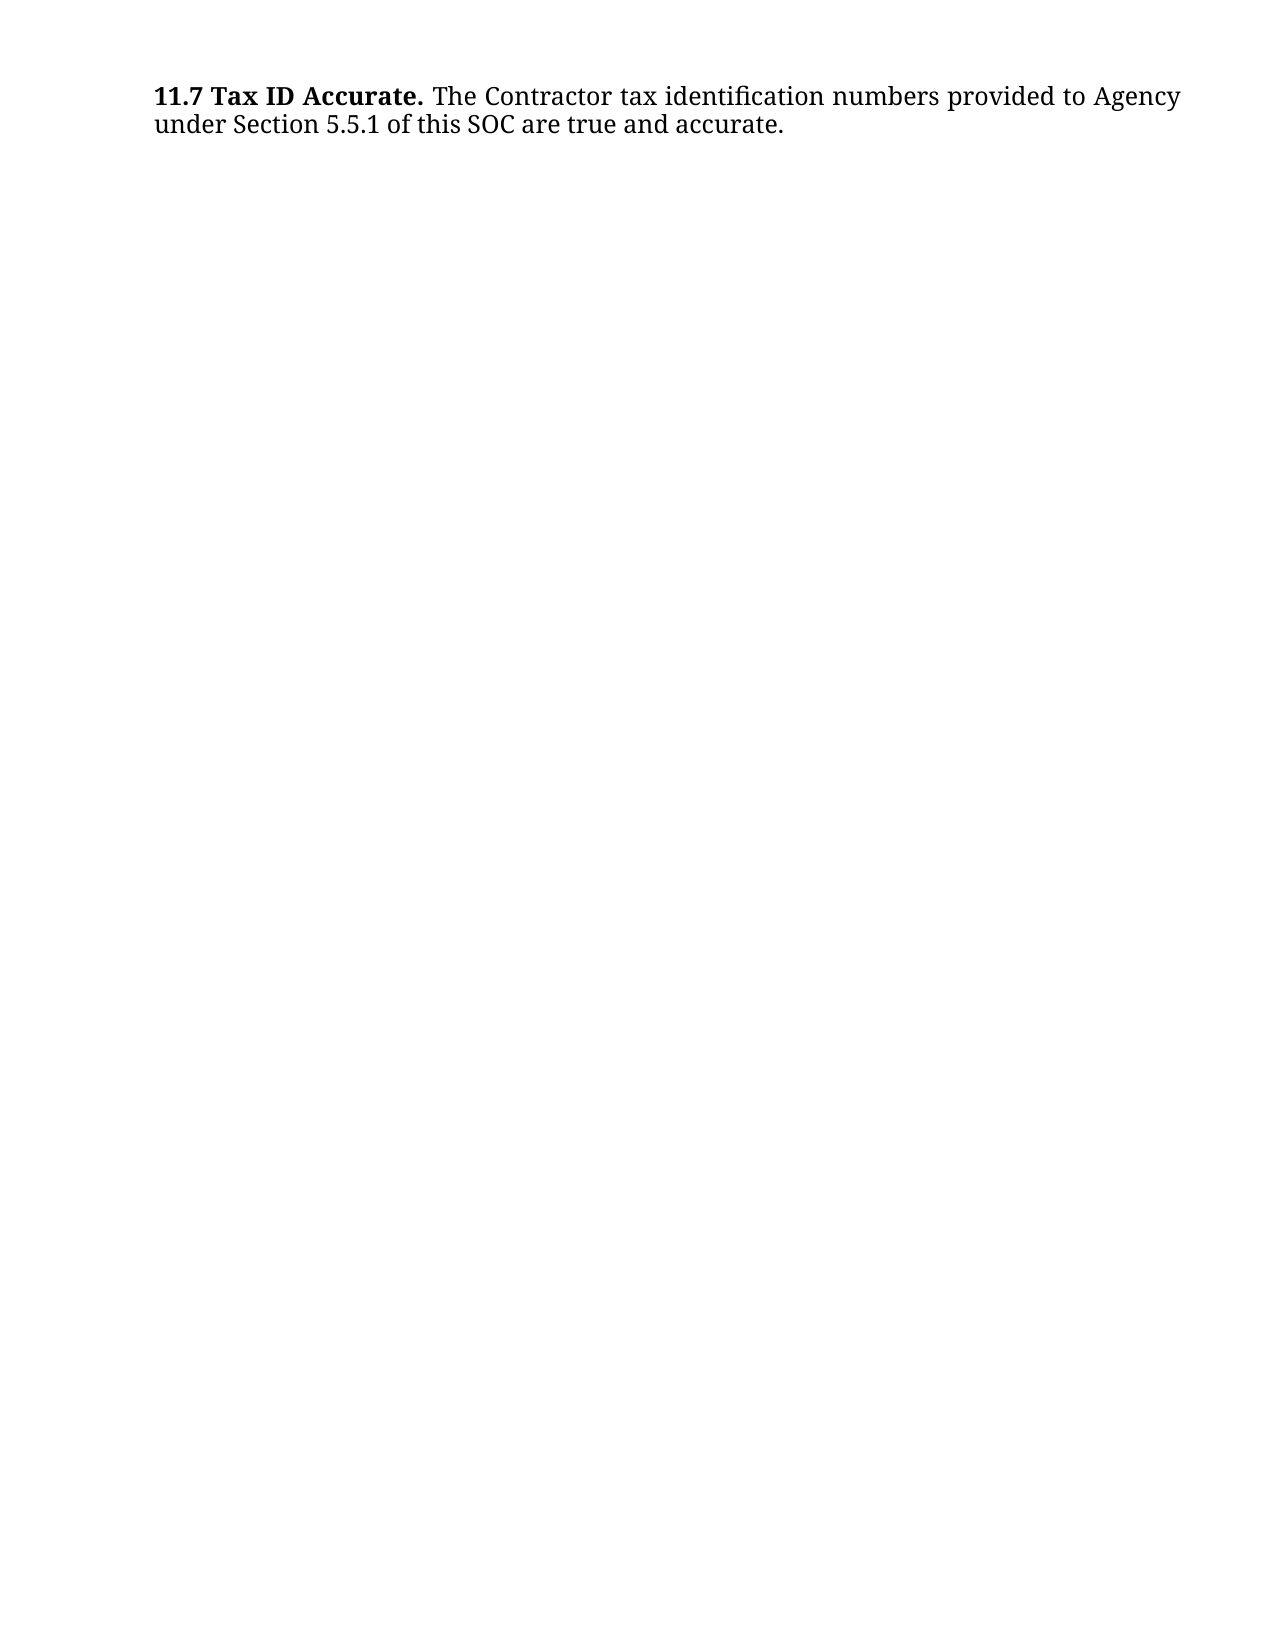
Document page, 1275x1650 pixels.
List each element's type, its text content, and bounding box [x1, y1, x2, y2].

text 11.7 Tax ID Accurate. The Contractor tax identification numbers provided to Agency under Section 5.5.1 of this SOC are true and accurate. [154, 83, 1182, 139]
